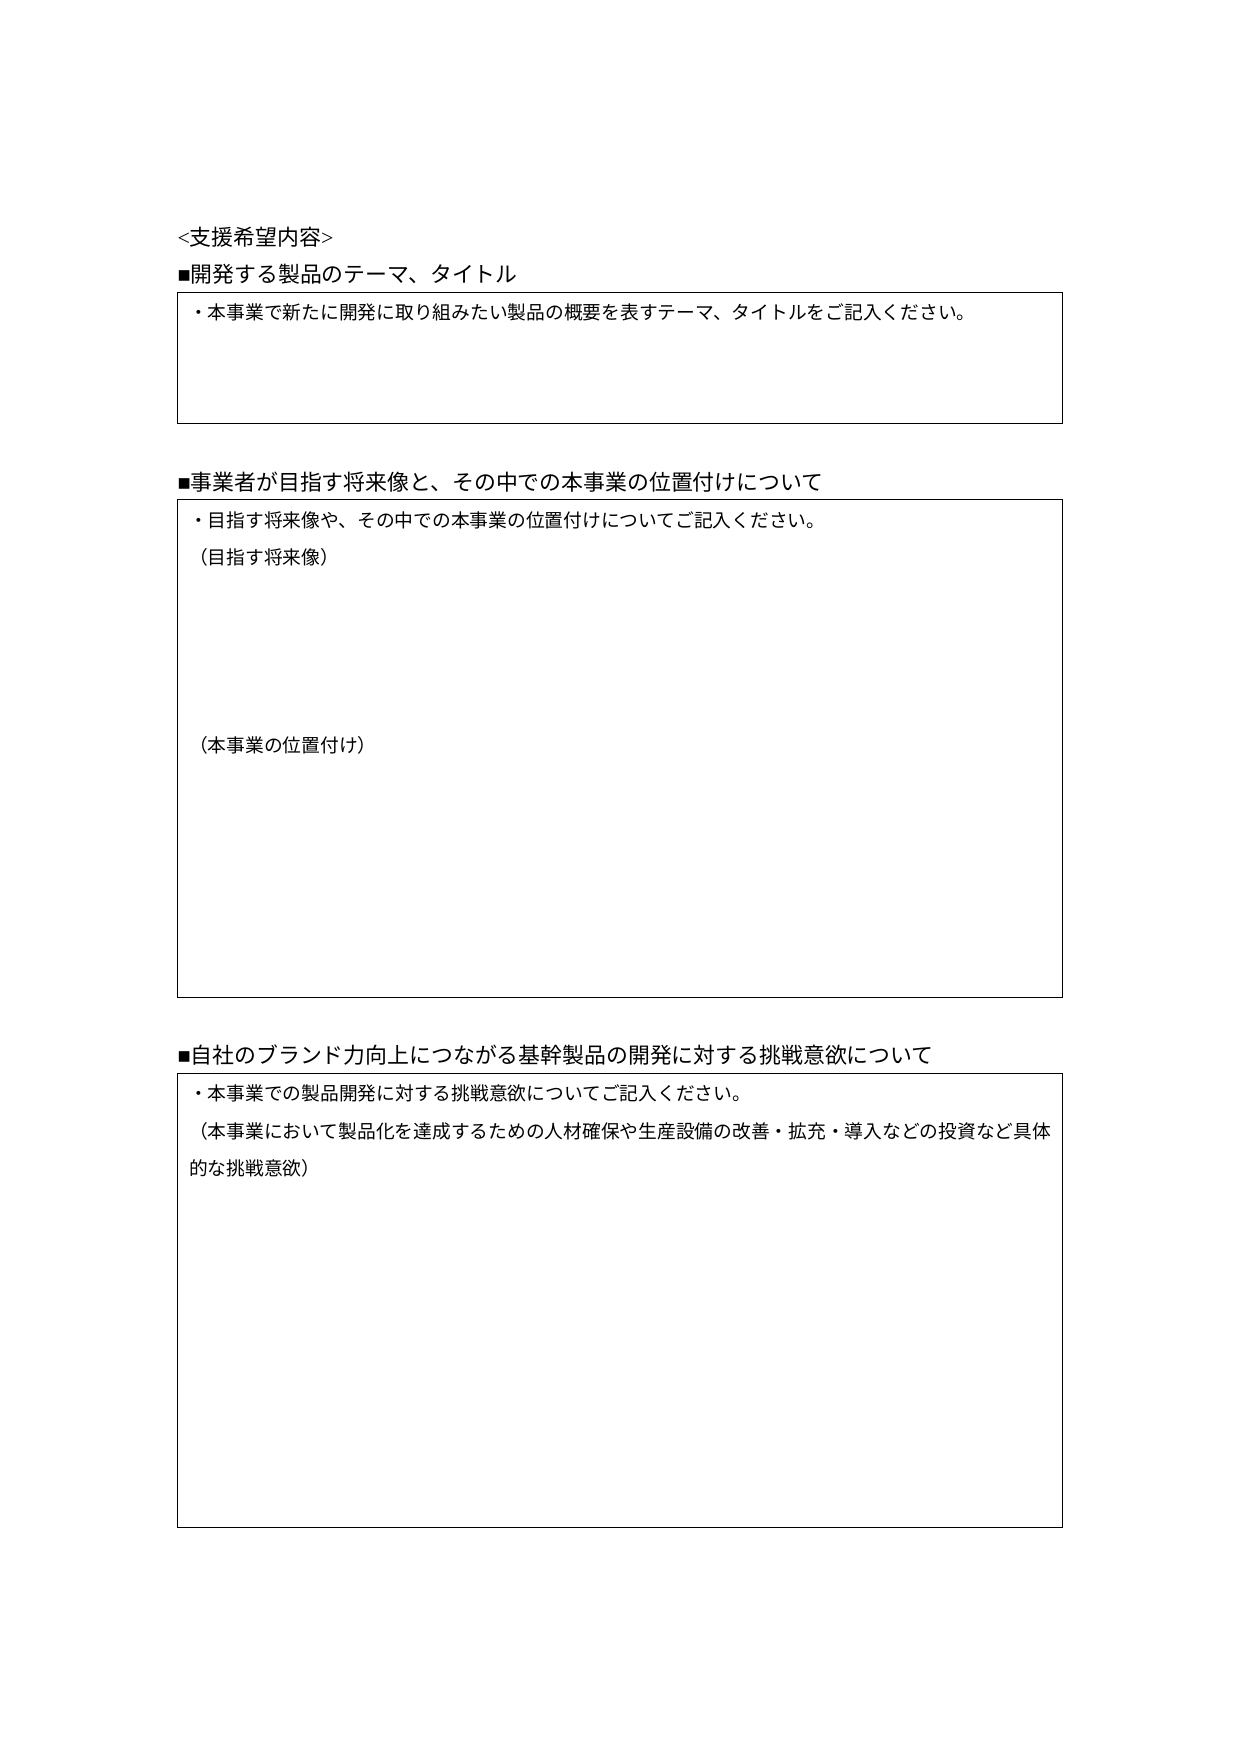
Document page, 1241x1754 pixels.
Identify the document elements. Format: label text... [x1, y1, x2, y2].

table_header ・本事業で新たに開発に取り組みたい製品の概要を表すテーマ、タイトルをご記入ください。 [178, 293, 1062, 423]
table_header ・本事業での製品開発に対する挑戦意欲についてご記入ください。 （本事業において製品化を達成するための人材確保や生産設備の改善・拡充・導入などの投資など具体的な挑戦意欲） [178, 1074, 1062, 1527]
table_header ・目指す将来像や、その中での本事業の位置付けについてご記入ください。 （目指す将来像） （本事業の位置付け） [178, 500, 1062, 997]
text ■事業者が目指す将来像と、その中での本事業の位置付けについて [177, 462, 1063, 499]
text <支援希望内容> [177, 217, 1063, 254]
text ■開発する製品のテーマ、タイトル [177, 254, 1063, 292]
text ■自社のブランド力向上につながる基幹製品の開発に対する挑戦意欲について [177, 1035, 1063, 1073]
